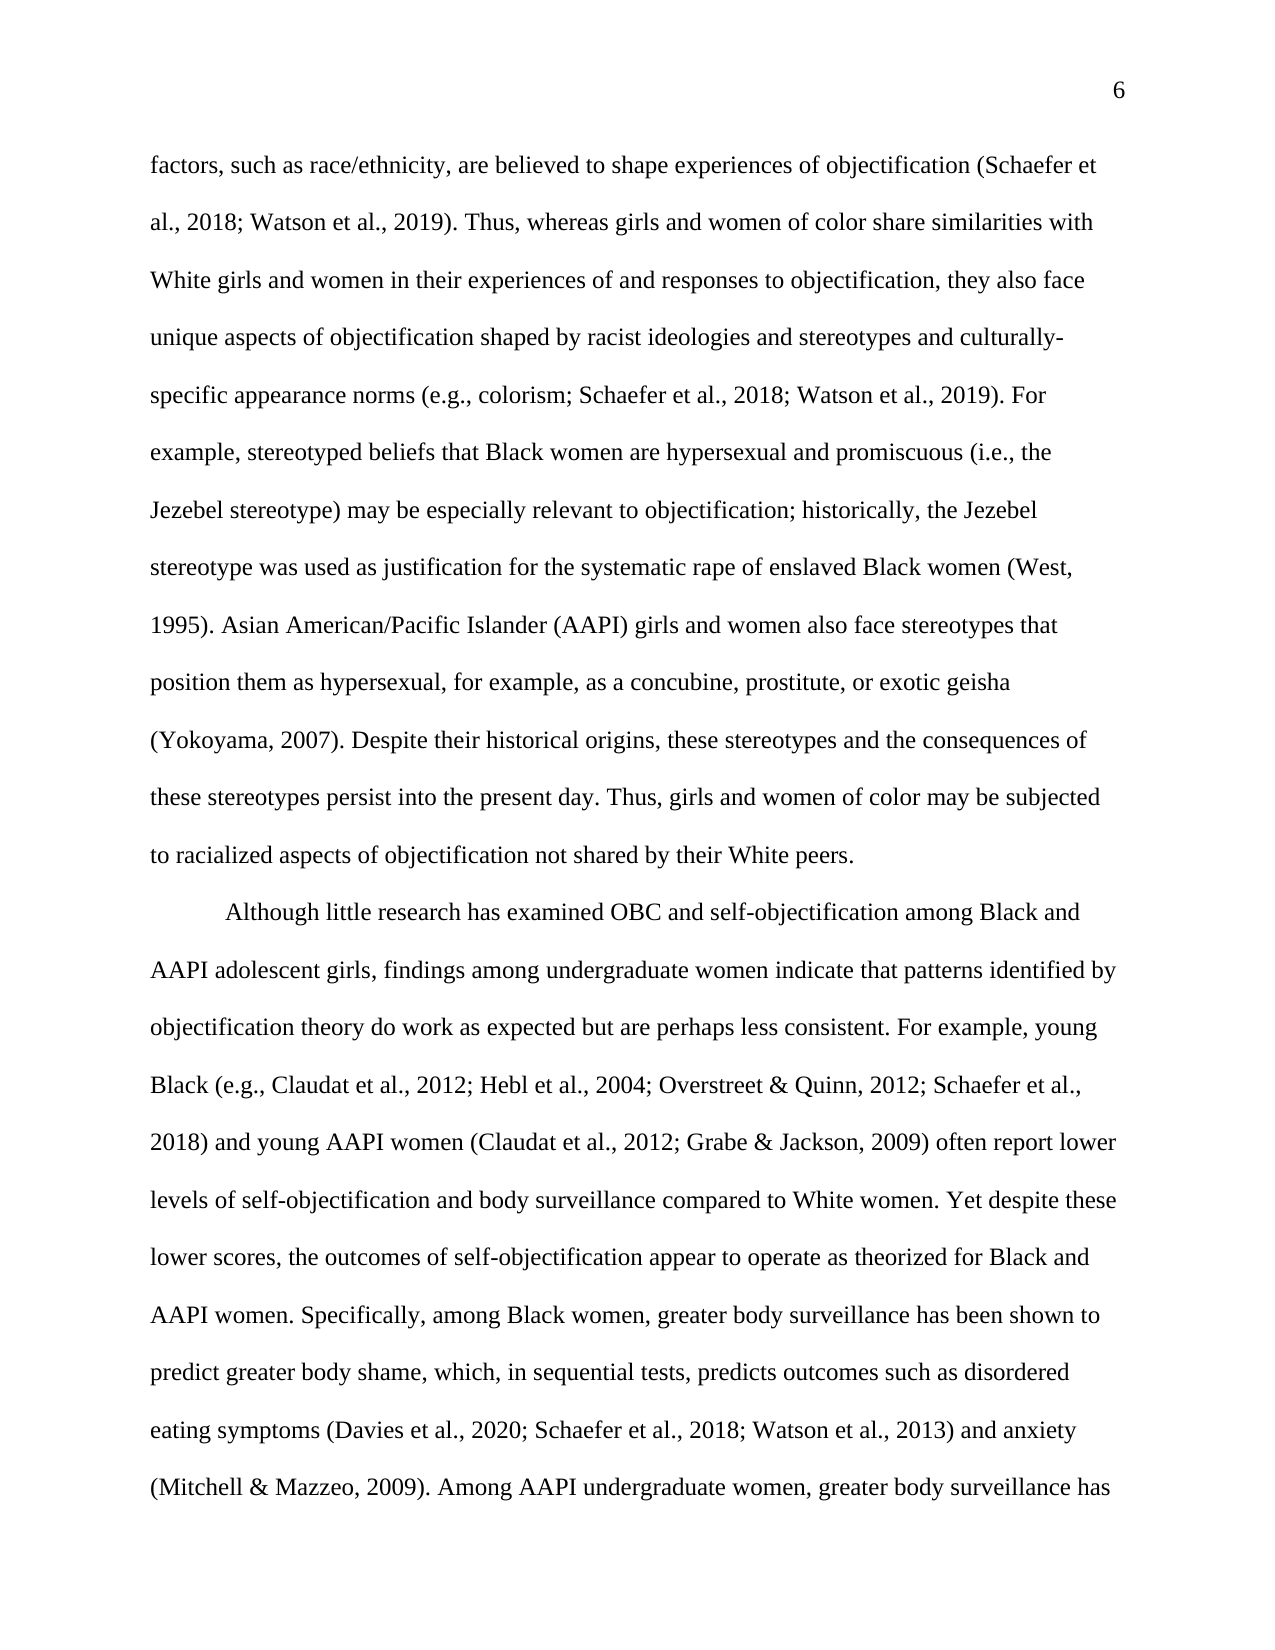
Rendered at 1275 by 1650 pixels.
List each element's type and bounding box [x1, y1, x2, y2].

text [150, 897, 1125, 1501]
text [150, 150, 1125, 869]
